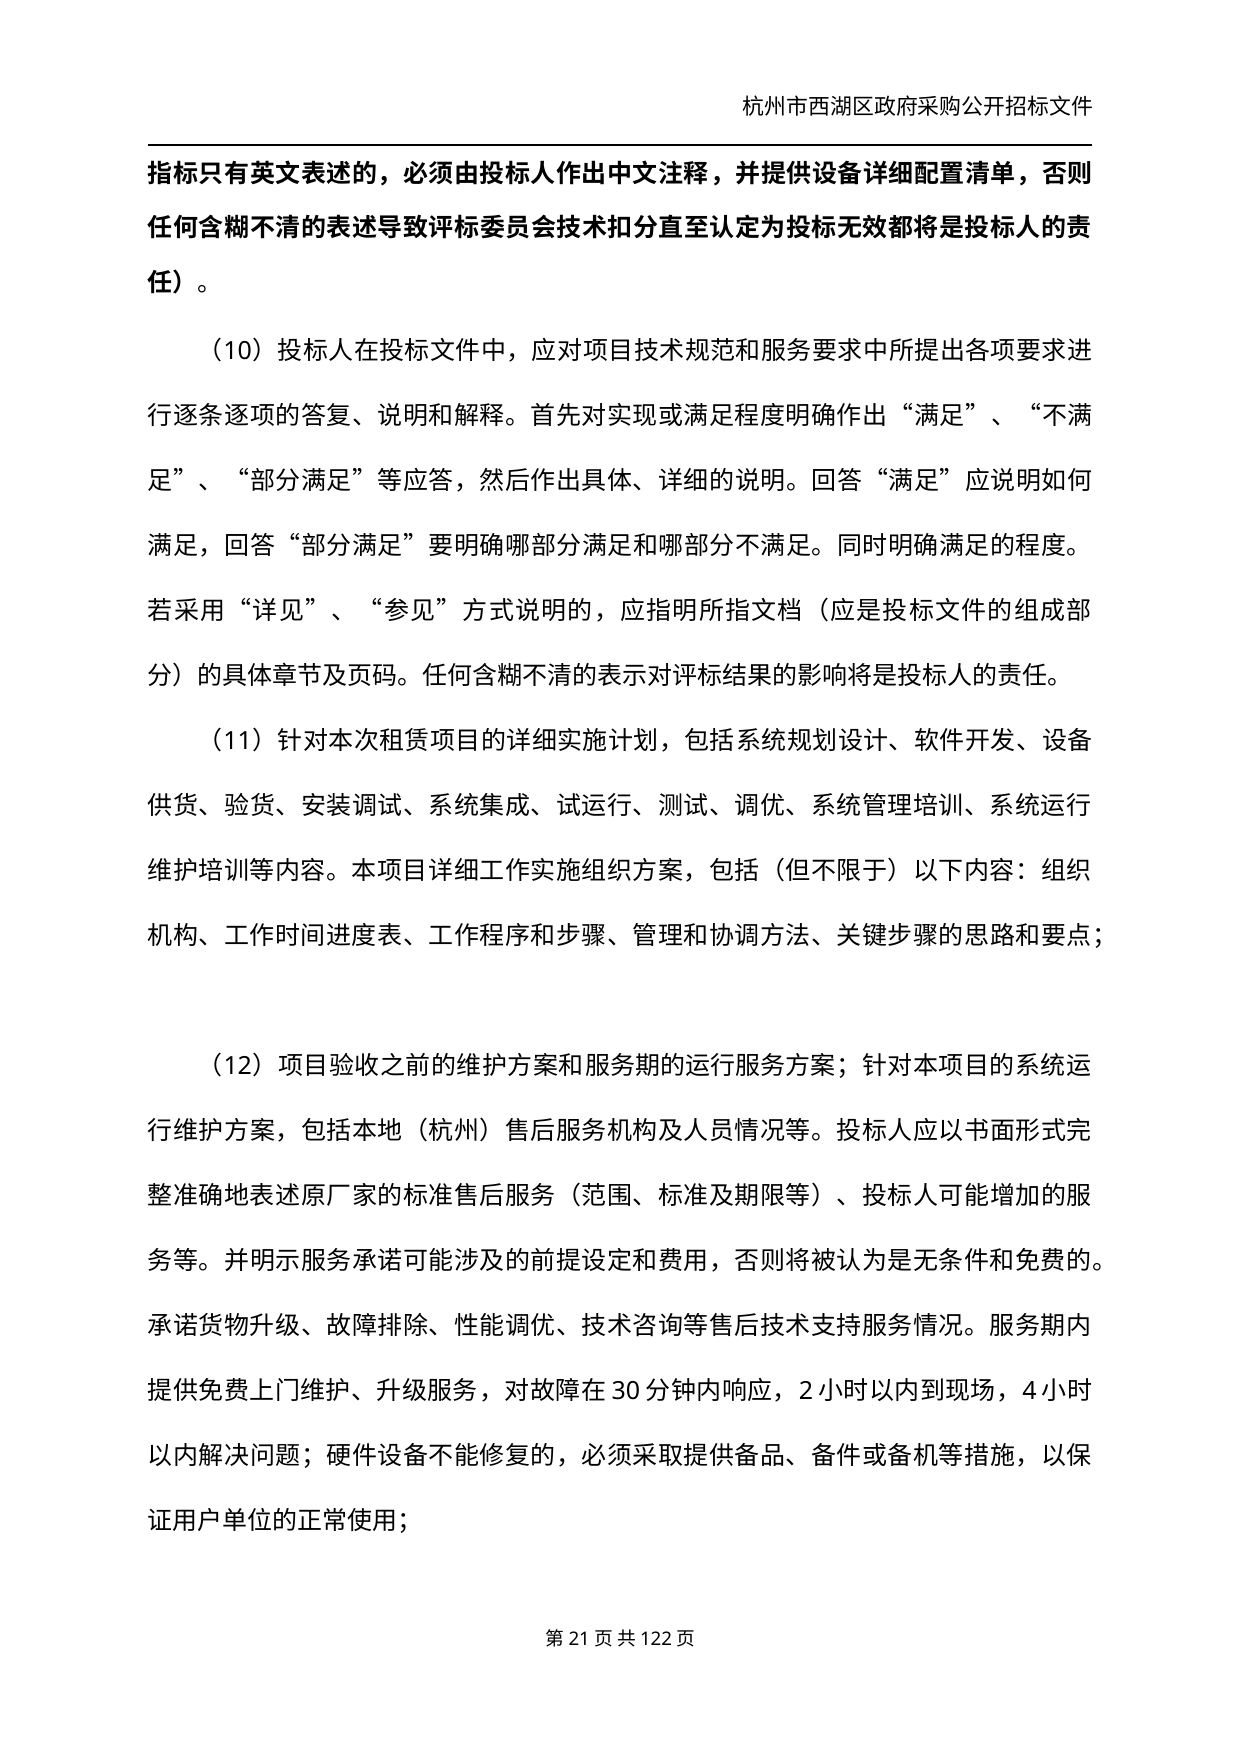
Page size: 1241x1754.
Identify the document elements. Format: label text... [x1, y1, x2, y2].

text （12）项目验收之前的维护方案和服务期的运行服务方案；针对本项目的系统运行维护方案，包括本地（杭州）售后服务机构及人员情况等。投标人应以书面形式完整准确地表述原厂家的标准售后服务（范围、标准及期限等）、投标人可能增加的服务等。并明示服务承诺可能涉及的前提设定和费用，否则将被认为是无条件和免费的。承诺货物升级、故障排除、性能调优、技术咨询等售后技术支持服务情况。服务期内提供免费上门维护、升级服务，对故障在30分钟内响应，2小时以内到现场，4小时以内解决问题；硬件设备不能修复的，必须采取提供备品、备件或备机等措施，以保证用户单位的正常使用； [148, 1031, 1092, 1551]
text （10）投标人在投标文件中，应对项目技术规范和服务要求中所提出各项要求进行逐条逐项的答复、说明和解释。首先对实现或满足程度明确作出“满足”、“不满足”、“部分满足”等应答，然后作出具体、详细的说明。回答“满足”应说明如何满足，回答“部分满足”要明确哪部分满足和哪部分不满足。同时明确满足的程度。若采用“详见”、“参见”方式说明的，应指明所指文档（应是投标文件的组成部分）的具体章节及页码。任何含糊不清的表示对评标结果的影响将是投标人的责任。 [148, 316, 1092, 706]
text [148, 153, 1092, 298]
text （11）针对本次租赁项目的详细实施计划，包括系统规划设计、软件开发、设备供货、验货、安装调试、系统集成、试运行、测试、调优、系统管理培训、系统运行维护培训等内容。本项目详细工作实施组织方案，包括（但不限于）以下内容：组织机构、工作时间进度表、工作程序和步骤、管理和协调方法、关键步骤的思路和要点； [148, 706, 1092, 1031]
